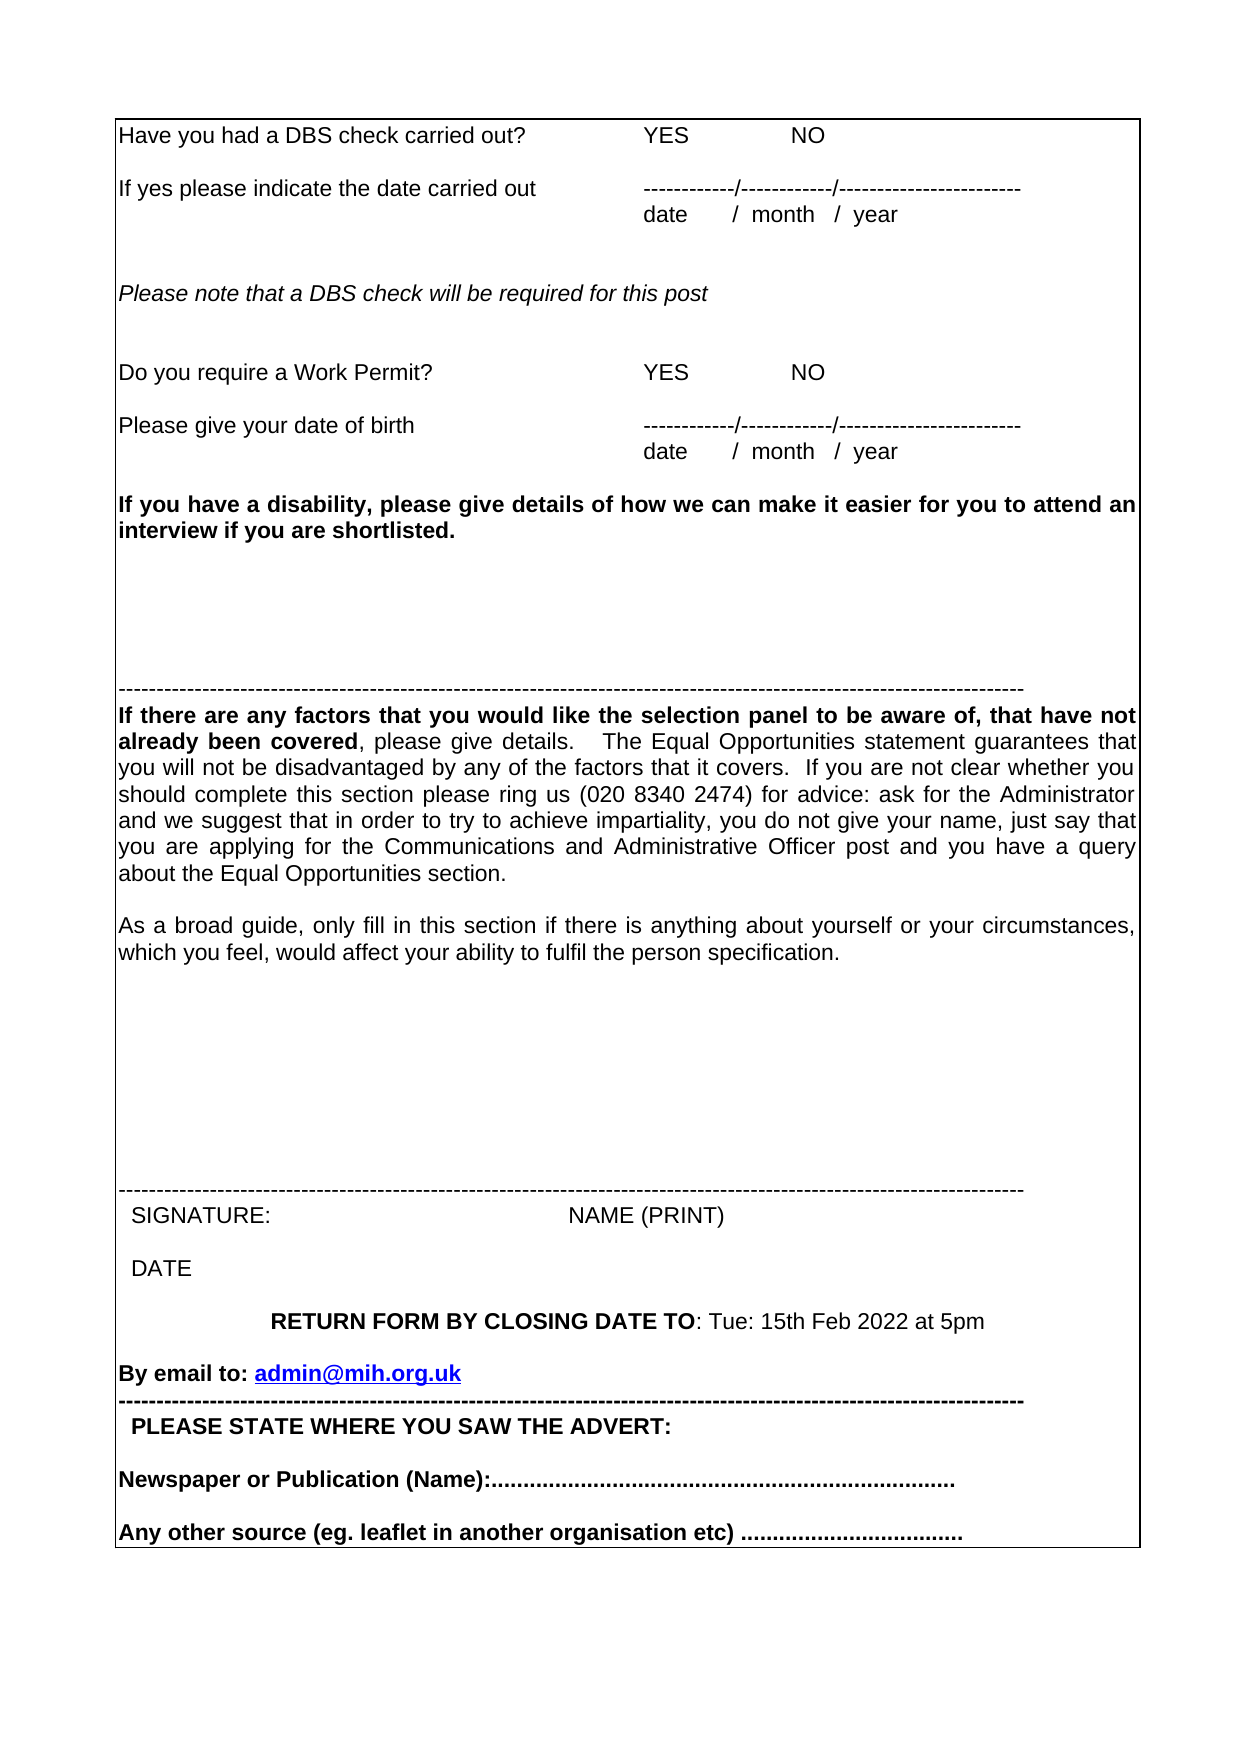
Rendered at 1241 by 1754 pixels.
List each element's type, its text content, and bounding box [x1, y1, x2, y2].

text ----------------------------------------------------------------------------------------------------------------------- [118, 1176, 1137, 1202]
text DATE [118, 1255, 1137, 1281]
text PLEASE STATE WHERE YOU SAW THE ADVERT: [118, 1413, 1137, 1439]
text If yes please indicate the date carried out ------------/------------/------------------------ [118, 174, 1137, 201]
text RETURN FORM BY CLOSING DATE TO: Tue: 15th Feb 2022 at 5pm [118, 1308, 1137, 1334]
text date / month / year [118, 438, 1137, 464]
text Do you require a Work Permit? YES NO [118, 359, 1137, 385]
text Please note that a DBS check will be required for this post [118, 280, 1137, 306]
text If there are any factors that you would like the selection panel to be aware of, that have not already been covered, please give details. The Equal Opportunities statement guarantees that you will not be disadvantaged by any of the factors that it covers. If you are not clear whether you should complete this section please ring us (020 8340 2474) for advice: ask for the istrator and we suggest that in order to try to achieve impartiality, you do not give your name, just say that you are applying for the Communications and Administrative Officer post and you have a query about the Equal Opportunities section. [118, 702, 1137, 886]
text Any other source (eg. leaflet in another organisation etc) ................................... [116, 1515, 1139, 1547]
text date / month / year [118, 201, 1137, 227]
text ----------------------------------------------------------------------------------------------------------------------- [118, 675, 1137, 702]
text Please give your date of birth ------------/------------/------------------------ [118, 412, 1137, 438]
text Newspaper or Publication (Name):......................................................................... [118, 1466, 1137, 1492]
text Have you had a DBS check carried out? YES NO [116, 120, 1139, 148]
text As a broad guide, only fill in this section if there is anything about yourself or your circumstances, which you feel, would affect your ability to fulfil the person specification. [118, 912, 1137, 965]
text By email to: admin@mih.org.uk [118, 1360, 1137, 1387]
text If you have a disability, please give details of how we can make it easier for you to attend an interview if you are shortlisted. [118, 491, 1137, 543]
text SIGNATURE: NAME (PRINT) [118, 1202, 1137, 1229]
text ----------------------------------------------------------------------------------------------------------------------- [118, 1387, 1137, 1413]
